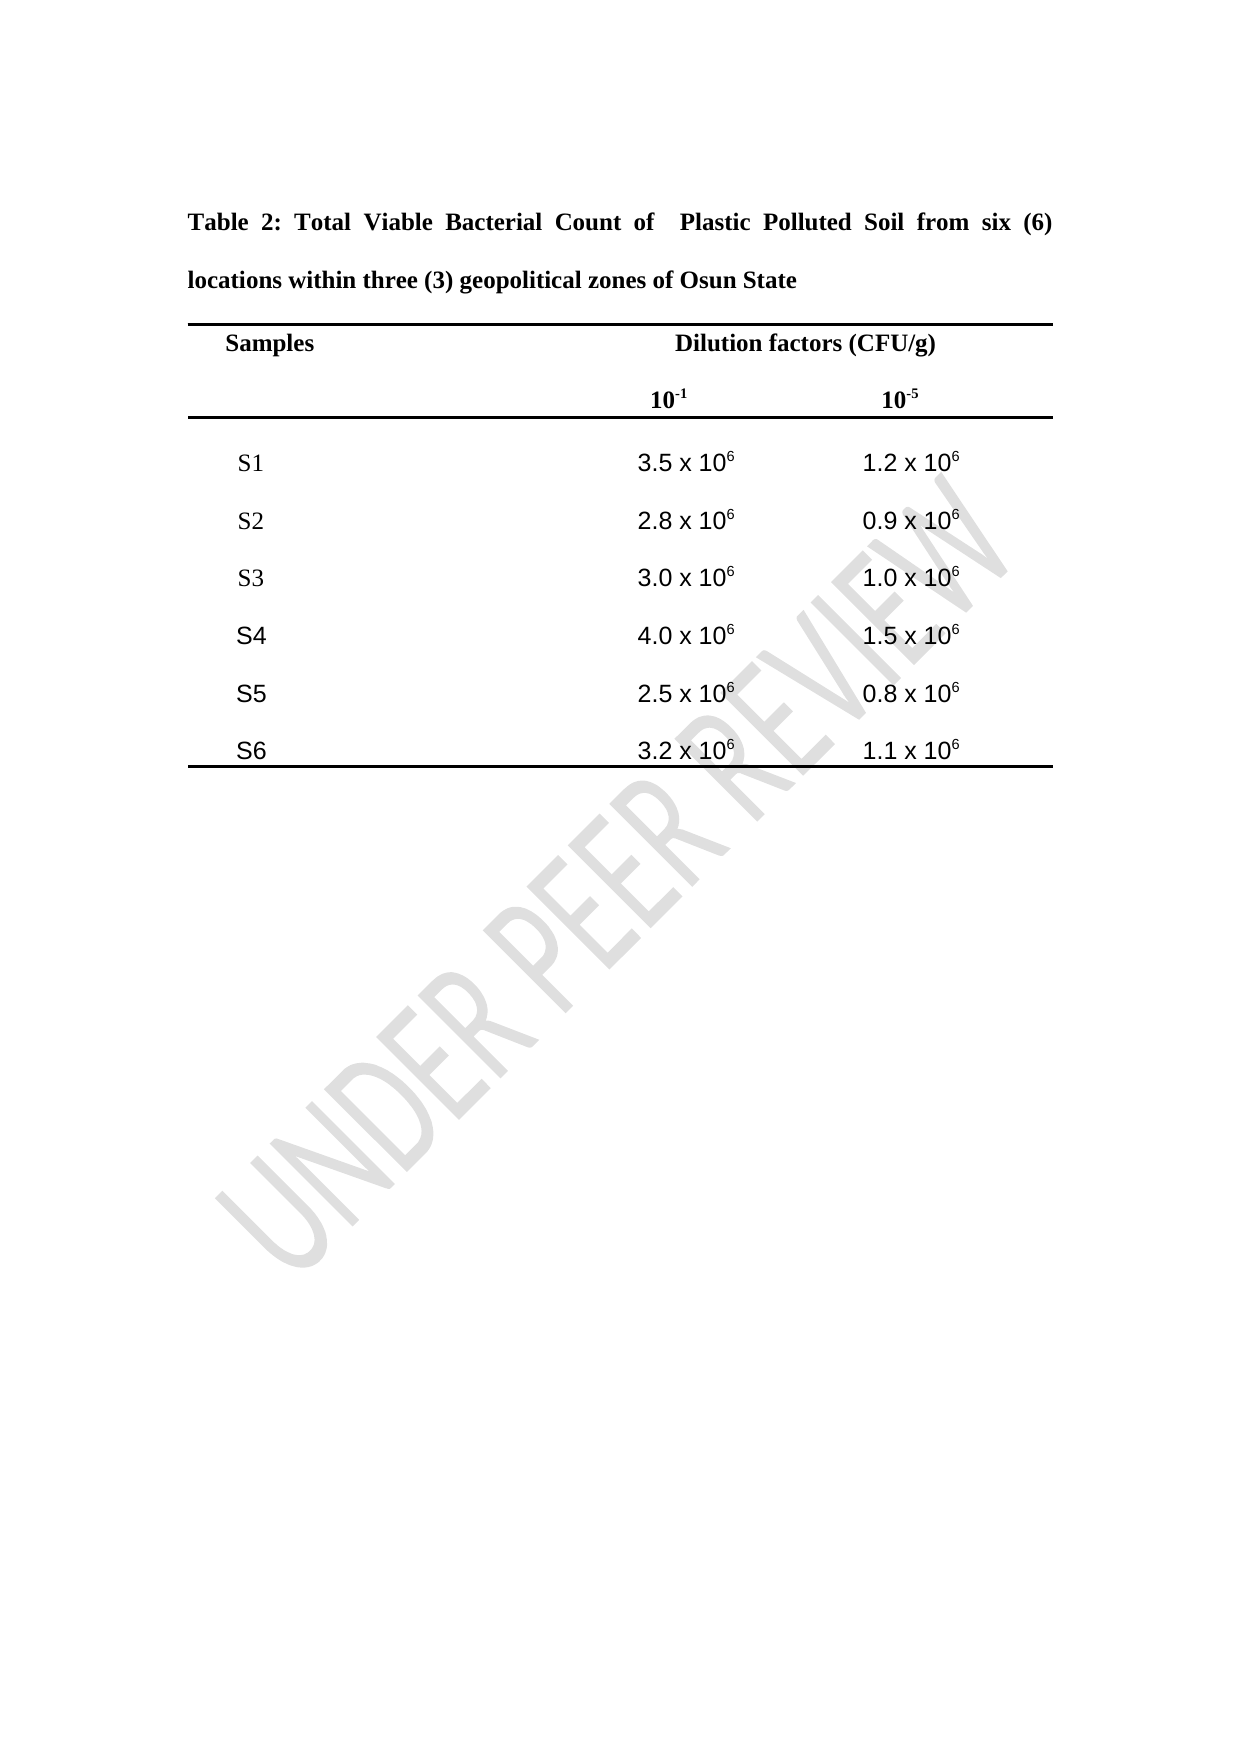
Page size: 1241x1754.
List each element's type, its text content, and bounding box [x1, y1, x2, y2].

text Table 2: Total Viable Bacterial Count of Plastic Polluted Soil from six (6) locations within three (3) geopolitical zones of Osun State [187, 207, 1053, 294]
text Samples Dilution factors (CFU/g) [187, 324, 1053, 356]
text S4 4.0 x 106 1.5 x 106 [187, 621, 1053, 650]
text S1 3.5 x 106 1.2 x 106 [187, 448, 1053, 477]
text S2 2.8 x 106 0.9 x 106 [187, 506, 1053, 534]
text S3 3.0 x 106 1.0 x 106 [187, 563, 1053, 592]
text S6 3.2 x 106 1.1 x 106 [187, 736, 1053, 768]
text S5 2.5 x 106 0.8 x 106 [187, 678, 1053, 707]
text 10-1 10-5 [187, 380, 1053, 419]
